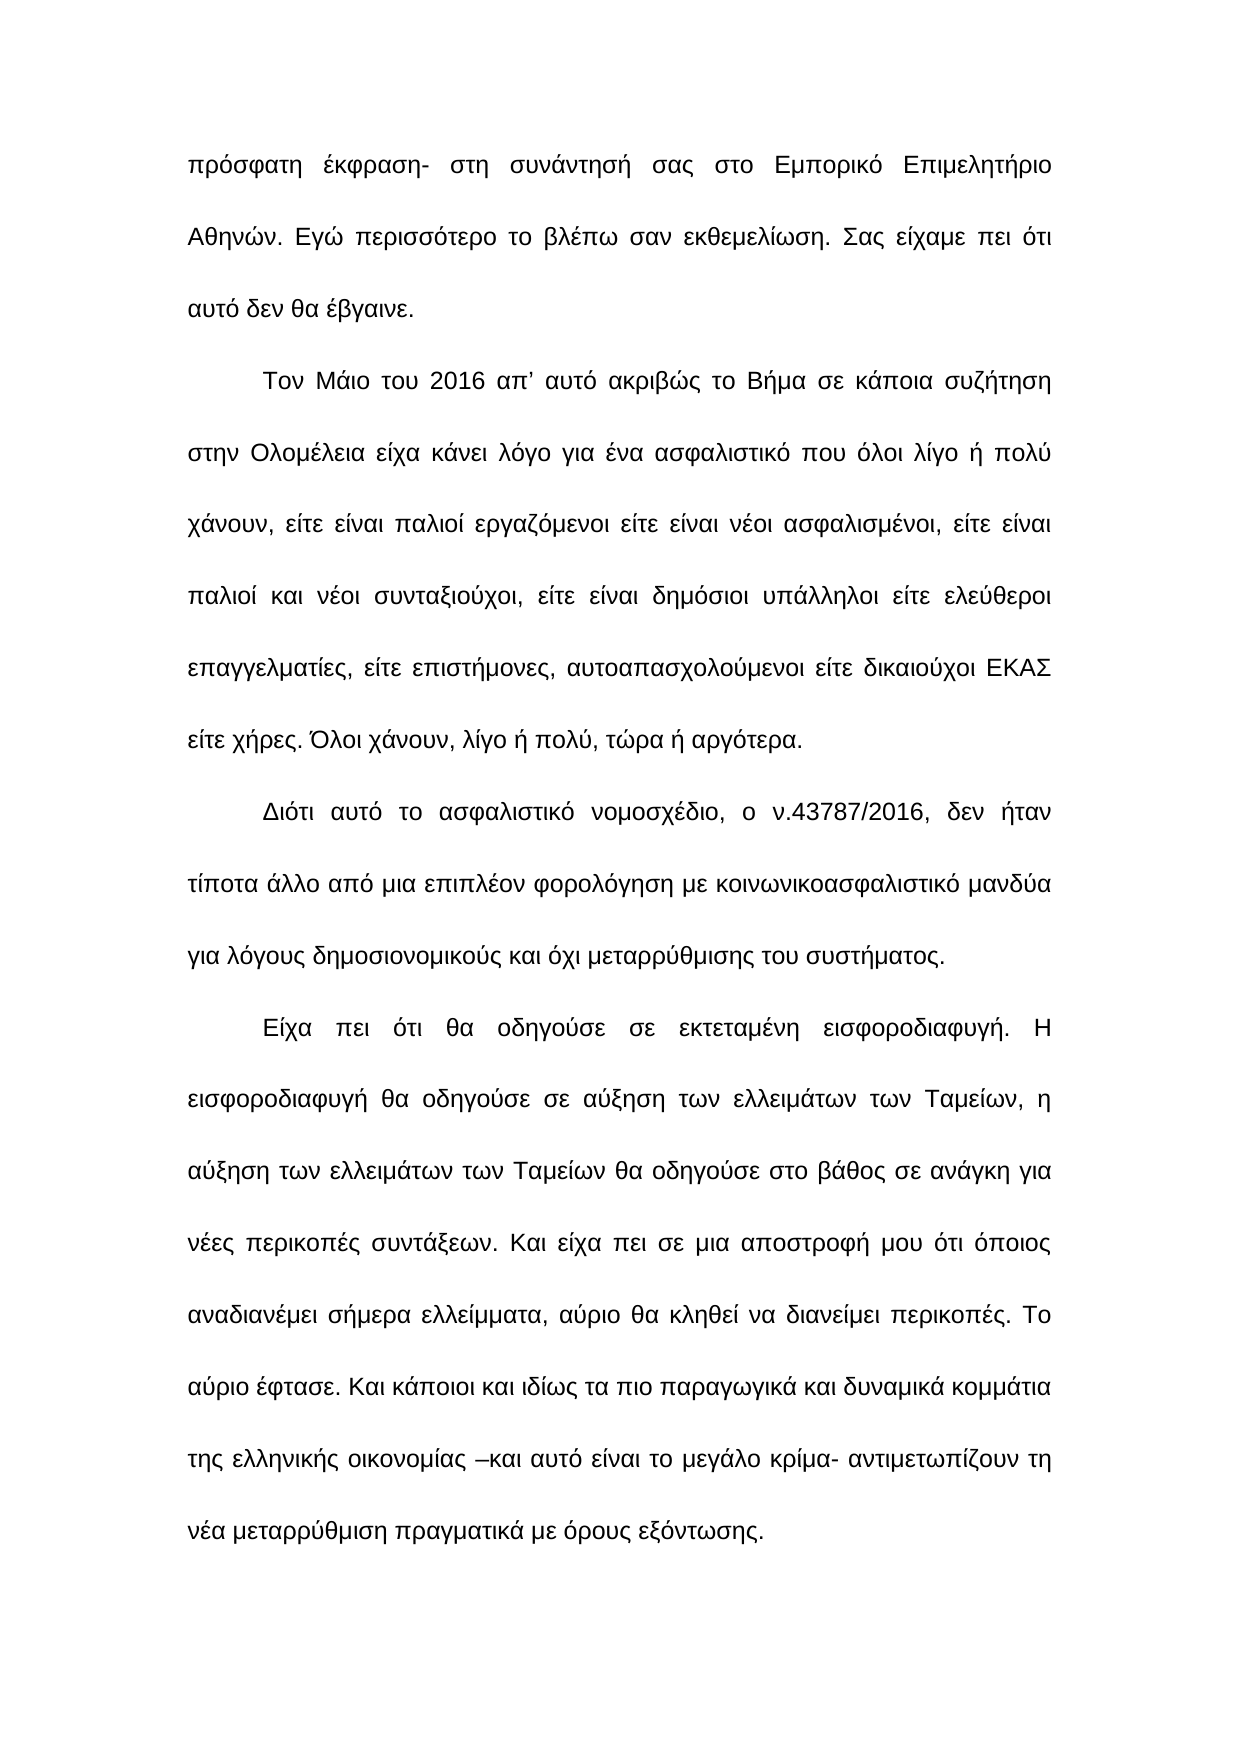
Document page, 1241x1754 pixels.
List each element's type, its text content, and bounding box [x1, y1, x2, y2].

text Τον Μάιο του 2016 απ’ αυτό ακριβώς το Βήμα σε κάποια συζήτηση στην Ολομέλεια είχα κάνει λόγο για ένα ασφαλιστικό που όλοι λίγο ή πολύ χάνουν, είτε είναι παλιοί εργαζόμενοι είτε είναι νέοι ασφαλισμένοι, είτε είναι παλιοί και νέοι συνταξιούχοι, είτε είναι δημόσιοι υπάλληλοι είτε ελεύθεροι επαγγελματίες, είτε επιστήμονες, αυτοαπασχολούμενοι είτε δικαιούχοι ΕΚΑΣ είτε χήρες. Όλοι χάνουν, λίγο ή πολύ, τώρα ή αργότερα. [187, 366, 1053, 754]
text Διότι αυτό το ασφαλιστικό νομοσχέδιο, ο ν.43787/2016, δεν ήταν τίποτα άλλο από μια επιπλέον φορολόγηση με κοινωνικοασφαλιστικό μανδύα για λόγους δημοσιονομικούς και όχι μεταρρύθμισης του συστήματος. [187, 797, 1053, 969]
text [187, 150, 1053, 322]
text Είχα πει ότι θα οδηγούσε σε εκτεταμένη εισφοροδιαφυγή. Η εισφοροδιαφυγή θα οδηγούσε σε αύξηση των ελλειμάτων των Ταμείων, η αύξηση των ελλειμάτων των Ταμείων θα οδηγούσε στο βάθος σε ανάγκη για νέες περικοπές συντάξεων. Και είχα πει σε μια αποστροφή μου ότι όποιος αναδιανέμει σήμερα ελλείμματα, αύριο θα κληθεί να διανείμει περικοπές. Το αύριο έφτασε. Και κάποιοι και ιδίως τα πιο παραγωγικά και δυναμικά κομμάτια της ελληνικής οικονομίας –και αυτό είναι το μεγάλο κρίμα- αντιμετωπίζουν τη νέα μεταρρύθμιση πραγματικά με όρους εξόντωσης. [187, 1012, 1053, 1544]
